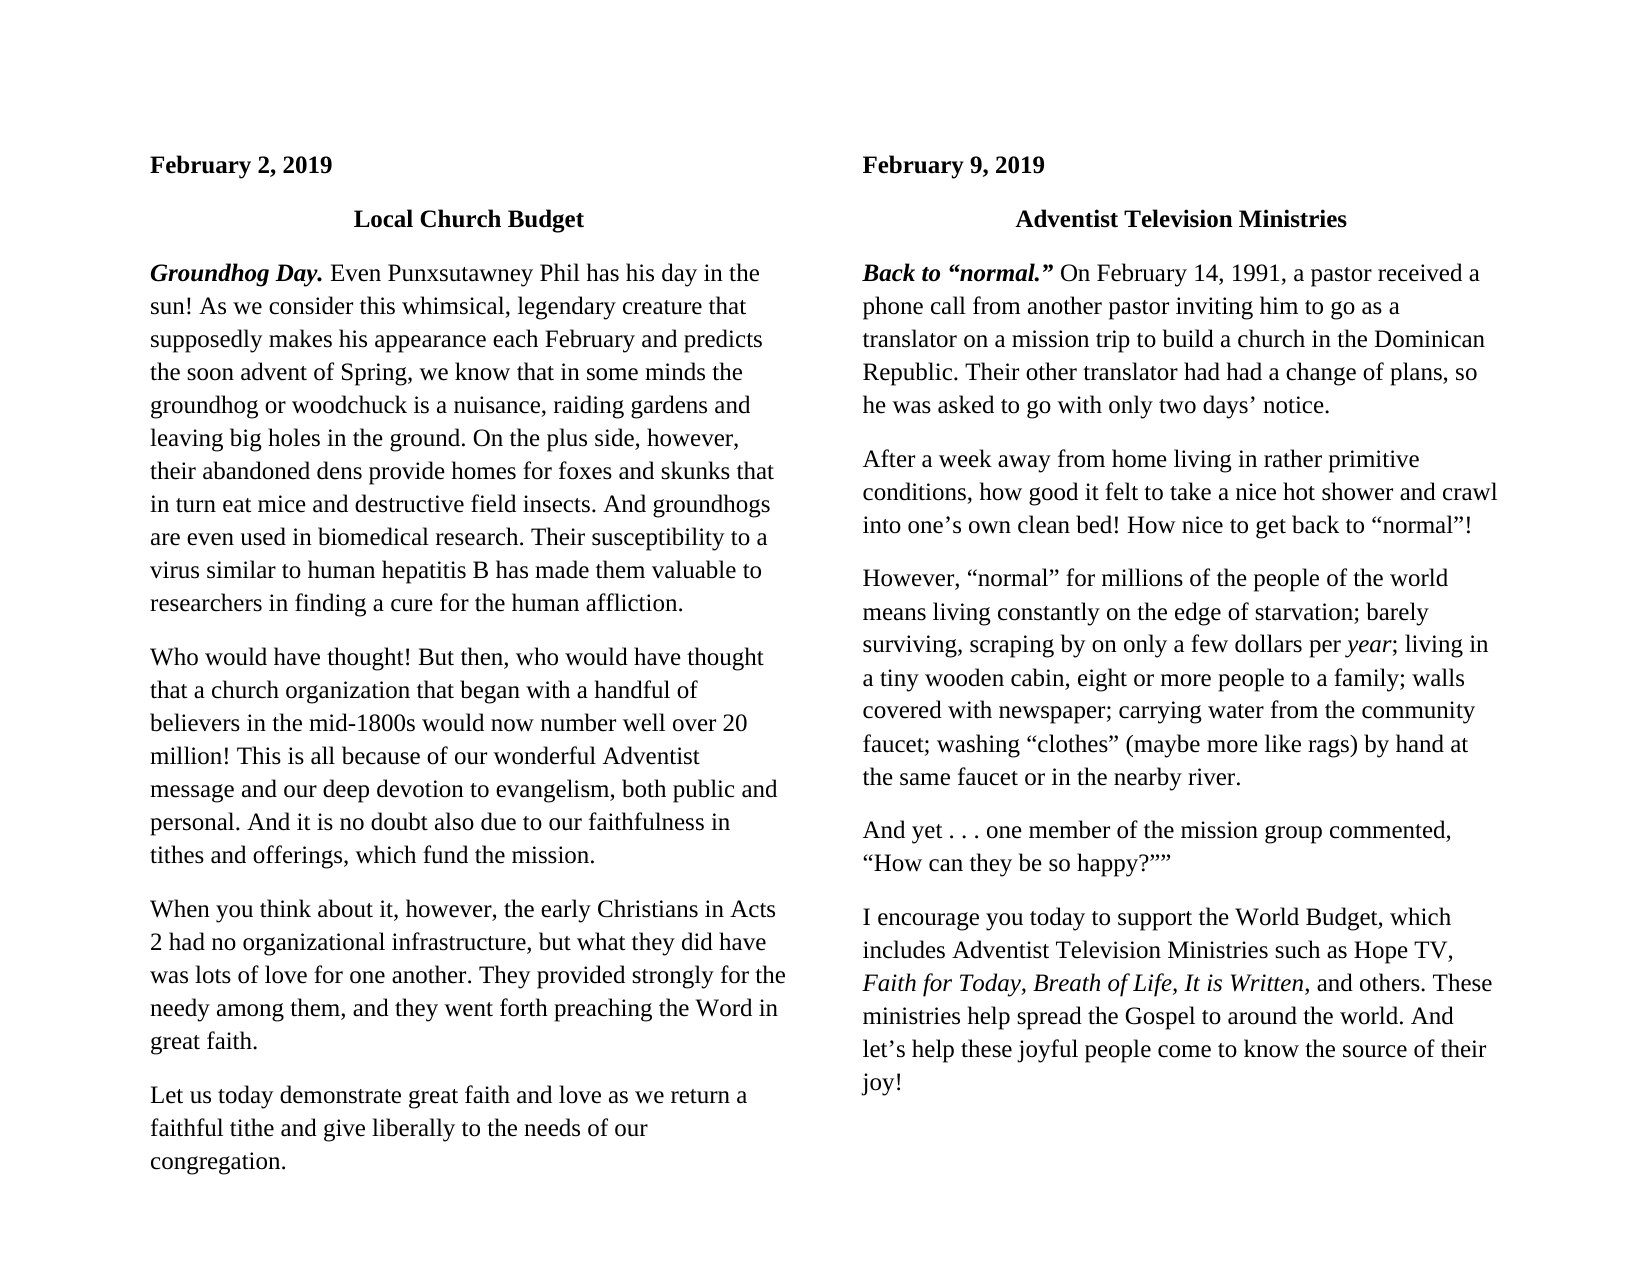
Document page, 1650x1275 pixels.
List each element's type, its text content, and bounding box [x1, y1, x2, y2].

text And yet . . . one member of the mission group commented, “How can they be so happy?”” [862, 816, 1500, 877]
text I encourage you today to support the World Budget, which includes Adventist Television Ministries such as Hope TV, Faith for Today, Breath of Life, It is Written, and others. These ministries help spread the Gospel to around the world. And let’s help these joyful people come to know the source of their joy! [862, 902, 1500, 1096]
text Local Church Budget [150, 204, 787, 233]
text After a week away from home living in rather primitive conditions, how good it felt to take a nice hot shower and crawl into one’s own clean bed! How nice to get back to “normal”! [862, 444, 1500, 538]
text February 2, 2019 [150, 150, 787, 179]
text However, “normal” for millions of the people of the world means living constantly on the edge of starvation; barely surviving, scraping by on only a few dollars per year; living in a tiny wooden cabin, eight or more people to a family; walls covered with newspaper; carrying water from the community faucet; washing “clothes” (maybe more like rags) by hand at the same faucet or in the nearby river. [862, 563, 1500, 790]
text Groundhog Day. Even Punxsutawney Phil has his day in the sun! As we consider this whimsical, legendary creature that supposedly makes his appearance each February and predicts the soon advent of Spring, we know that in some minds the groundhog or woodchuck is a nuisance, raiding gardens and leaving big holes in the ground. On the plus side, however, their abandoned dens provide homes for foxes and skunks that in turn eat mice and destructive field insects. And groundhogs are even used in biomedical research. Their susceptibility to a virus similar to human hepatitis B has made them valuable to researchers in finding a cure for the human affliction. [150, 258, 787, 617]
text Let us today demonstrate great faith and love as we return a faithful tithe and give liberally to the needs of our congregation. [150, 1080, 787, 1174]
text Adventist Television Ministries [862, 204, 1500, 233]
text Who would have thought! But then, who would have thought that a church organization that began with a handful of believers in the mid-1800s would now number well over 20 million! This is all because of our wonderful Adventist message and our deep devotion to evangelism, both public and personal. And it is no doubt also due to our faithfulness in tithes and offerings, which fund the mission. [150, 642, 787, 869]
text When you think about it, however, the early Christians in Acts 2 had no organizational infrastructure, but what they did have was lots of love for one another. They provided strongly for the needy among them, and they went forth preaching the Word in great faith. [150, 894, 787, 1054]
text February 9, 2019 [862, 150, 1500, 179]
text Back to “normal.” On February 14, 1991, a pastor received a phone call from another pastor inviting him to go as a translator on a mission trip to build a church in the Dominican Republic. Their other translator had had a change of plans, so he was asked to go with only two days’ notice. [862, 258, 1500, 418]
